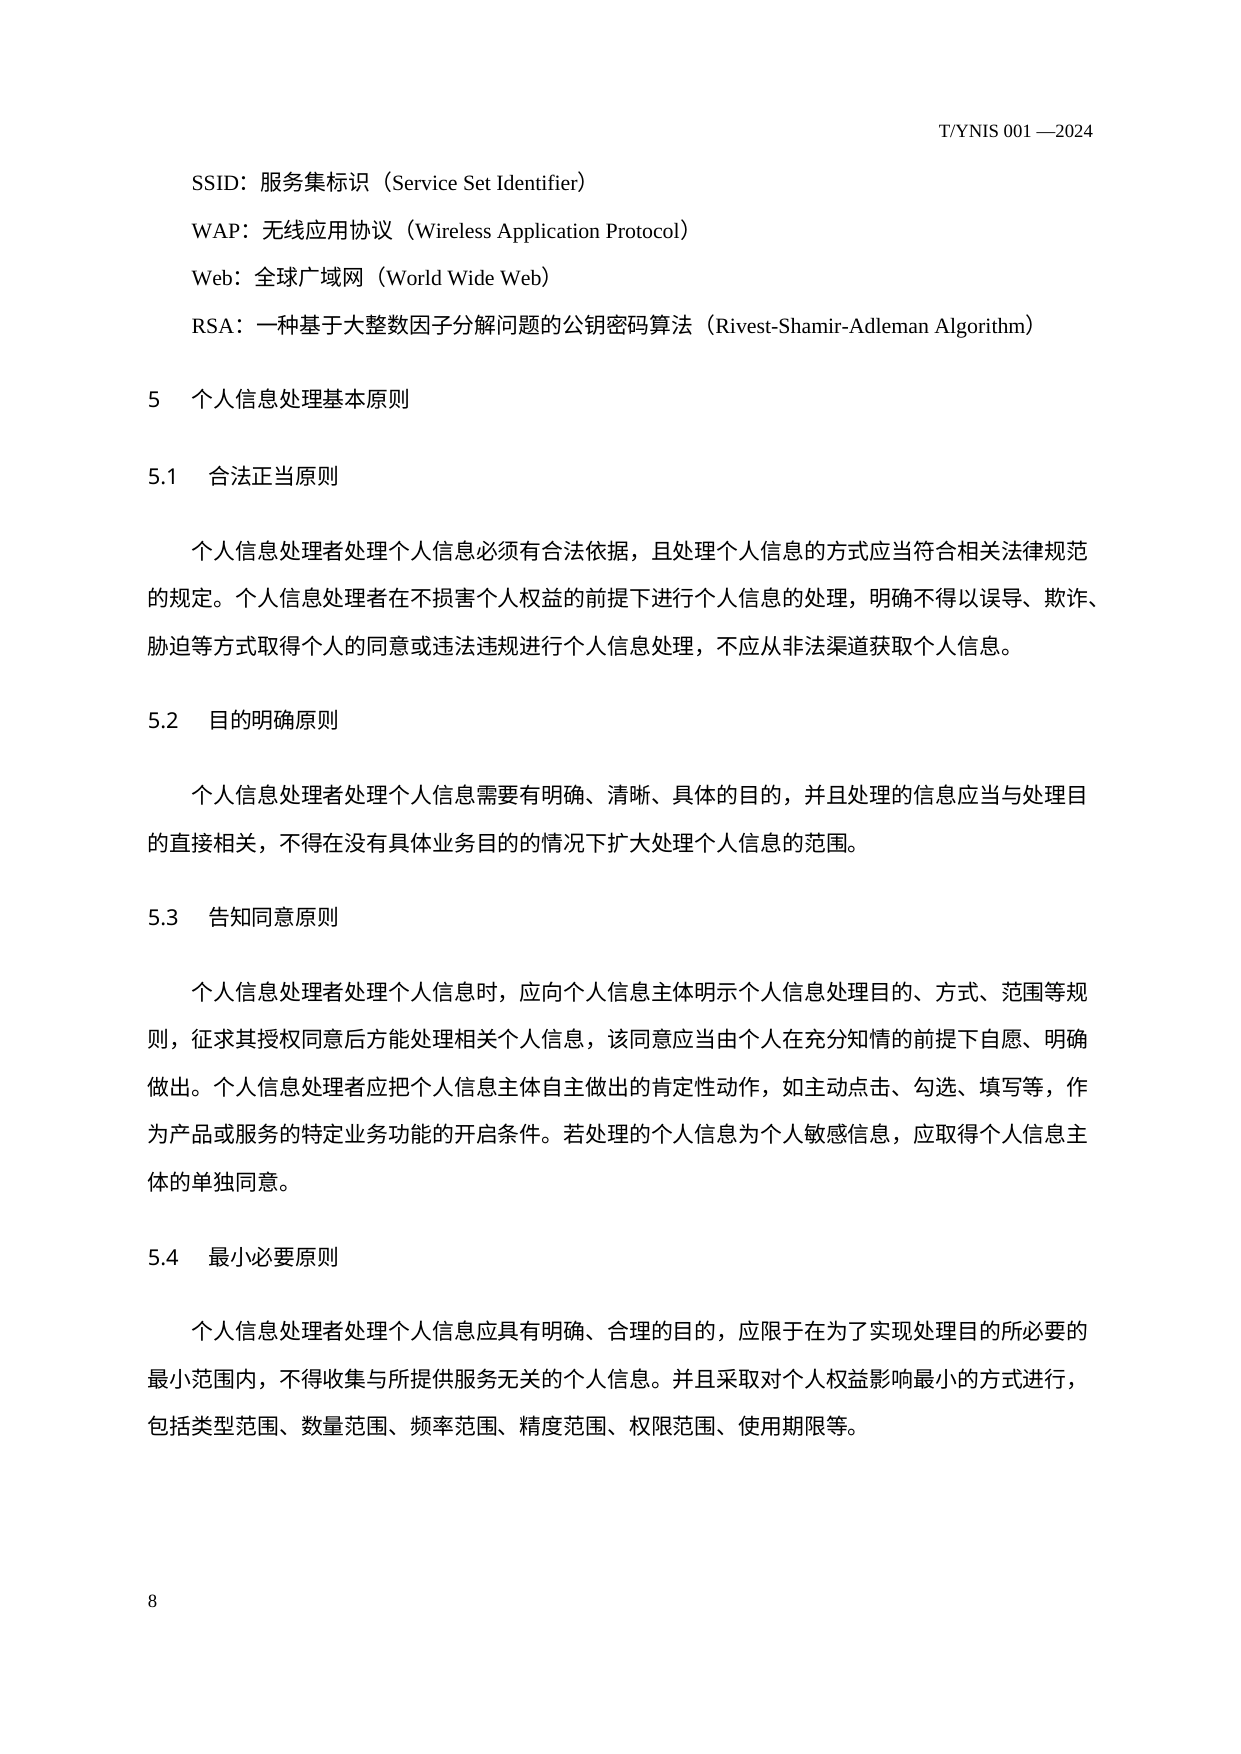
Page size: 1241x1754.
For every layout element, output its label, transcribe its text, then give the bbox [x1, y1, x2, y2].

subtitle 目的明确原则 [148, 703, 1093, 735]
text RSA：一种基于大整数因子分解问题的公钥密码算法（Rivest-Shamir-Adleman Algorithm） [148, 308, 1093, 339]
text SSID：服务集标识（Service Set Identifier） [148, 165, 1093, 197]
subtitle 个人信息处理基本原则 [139, 380, 1101, 416]
text WAP：无线应用协议（Wireless Application Protocol） [148, 213, 1093, 244]
subtitle 告知同意原则 [148, 900, 1093, 932]
subtitle 合法正当原则 [148, 459, 1093, 491]
text 个人信息处理者处理个人信息时，应向个人信息主体明示个人信息处理目的、方式、范围等规则，征求其授权同意后方能处理相关个人信息，该同意应当由个人在充分知情的前提下自愿、明确做出。个人信息处理者应把个人信息主体自主做出的肯定性动作，如主动点击、勾选、填写等，作为产品或服务的特定业务功能的开启条件。若处理的个人信息为个人敏感信息，应取得个人信息主体的单独同意。 [148, 975, 1093, 1197]
text 个人信息处理者处理个人信息必须有合法依据，且处理个人信息的方式应当符合相关法律规范的规定。个人信息处理者在不损害个人权益的前提下进行个人信息的处理，明确不得以误导、欺诈、胁迫等方式取得个人的同意或违法违规进行个人信息处理，不应从非法渠道获取个人信息。 [148, 534, 1093, 661]
text 个人信息处理者处理个人信息应具有明确、合理的目的，应限于在为了实现处理目的所必要的最小范围内，不得收集与所提供服务无关的个人信息。并且采取对个人权益影响最小的方式进行，包括类型范围、数量范围、频率范围、精度范围、权限范围、使用期限等。 [148, 1314, 1093, 1441]
text 个人信息处理者处理个人信息需要有明确、清晰、具体的目的，并且处理的信息应当与处理目的直接相关，不得在没有具体业务目的的情况下扩大处理个人信息的范围。 [148, 778, 1093, 857]
text Web：全球广域网（World Wide Web） [148, 260, 1093, 292]
subtitle 最小必要原则 [148, 1239, 1093, 1271]
